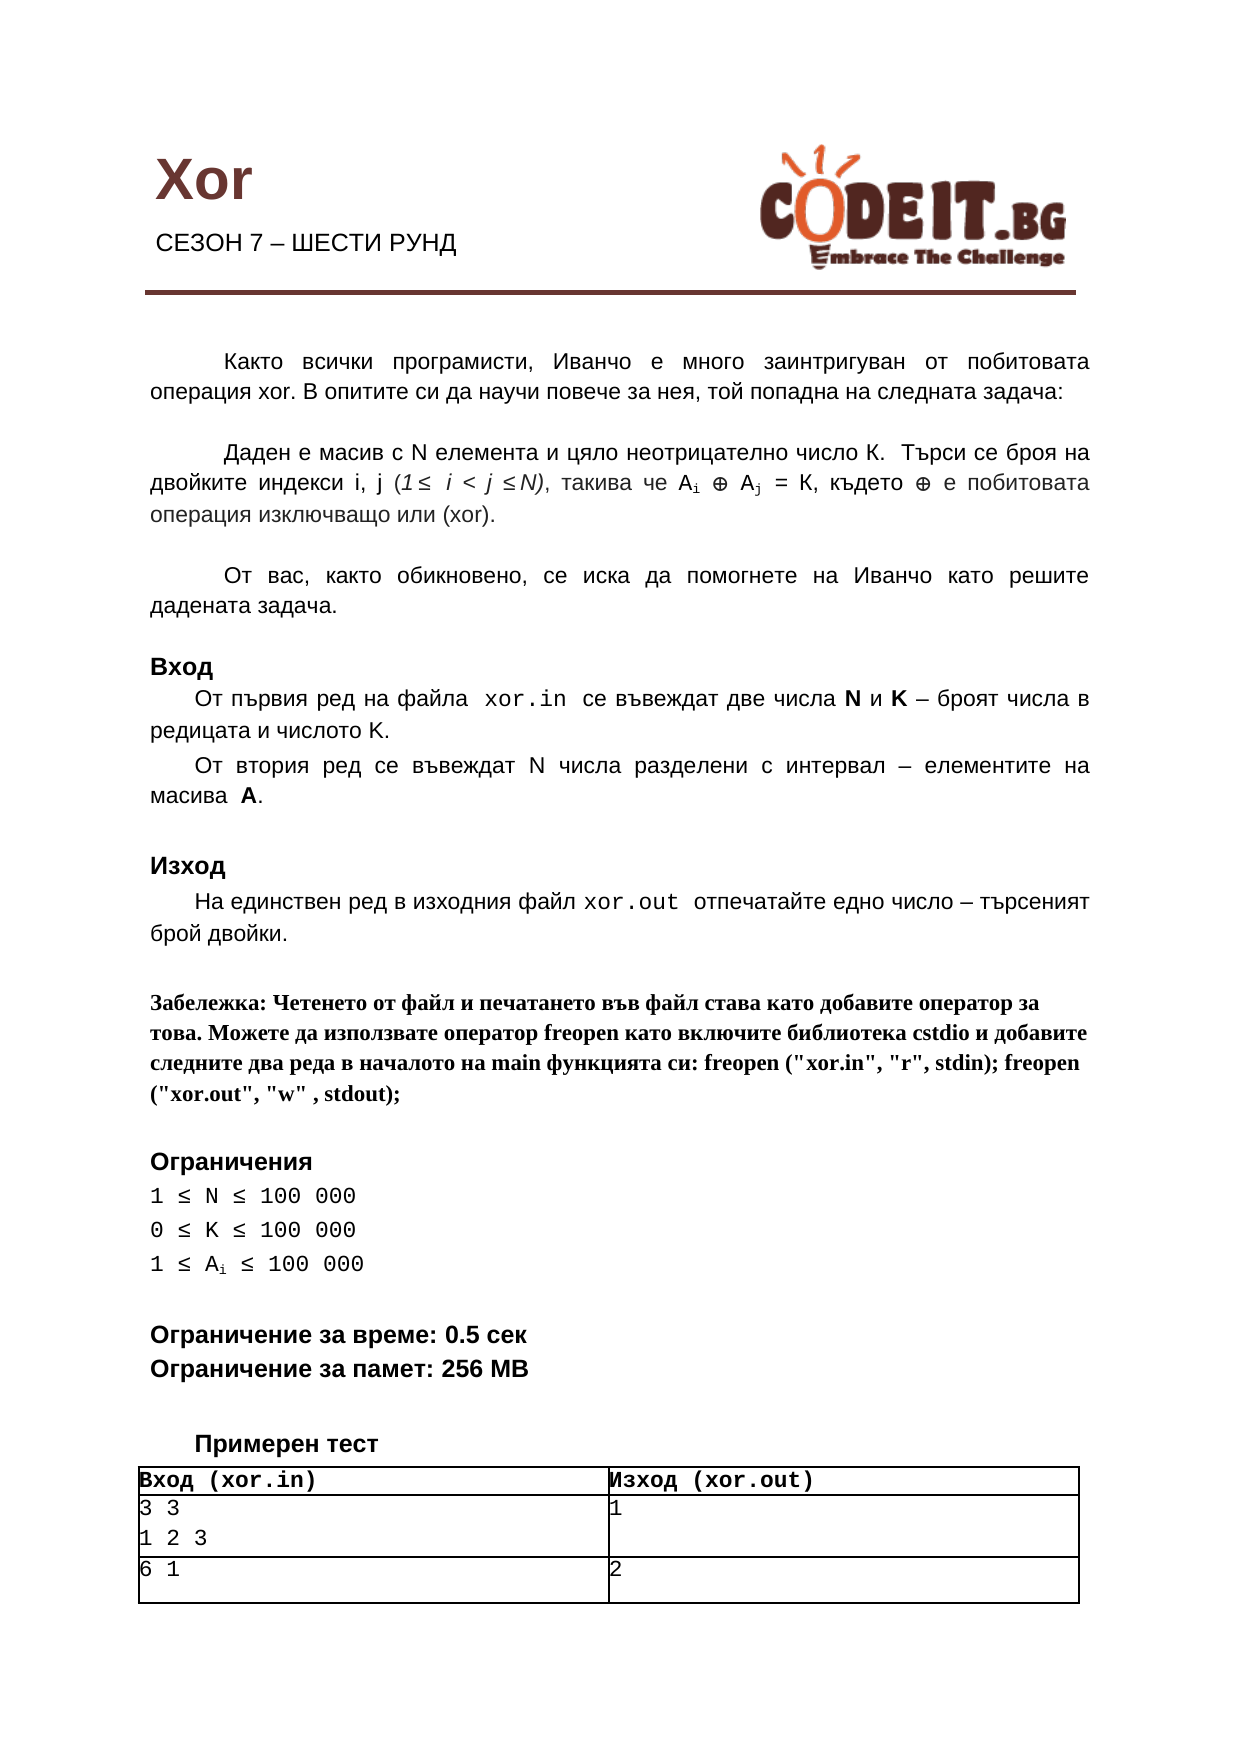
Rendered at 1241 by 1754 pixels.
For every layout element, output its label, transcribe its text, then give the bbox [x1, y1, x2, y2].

text Както всички програмисти, Иванчо е много заинтригуван от побитовата операция xor. В опитите си да научи повече за нея, той попадна на следната задача: [150, 348, 1090, 404]
table_cell 3 3 1 2 3 [140, 1496, 608, 1556]
text 1 ≤ Ai ≤ 100 000 [150, 1252, 1090, 1278]
text Вход [150, 652, 1090, 681]
text 1 ≤ N ≤ 100 000 [150, 1184, 1090, 1210]
picture [760, 144, 1066, 270]
table_cell 1 [610, 1496, 1078, 1556]
table_cell 2 [610, 1558, 1078, 1602]
text Примерен тест [150, 1429, 1090, 1458]
text Ограничение за време: 0.5 сек [150, 1320, 1090, 1349]
table_header Изход (xor.out) [610, 1468, 1078, 1494]
text Ограничение за памет: 256 MB [150, 1354, 1090, 1383]
text Забележка: Четенето от файл и печатането във файл става като добавите оператор за това. Можете да използвате оператор freopen като включите библиотека cstdio и добавите следните два реда в началото на main функцията си: freopen ("xor.in", "r", stdin); freopen ("xor.out", "w" , stdout); [150, 989, 1090, 1106]
text Даден е масив с N елемента и цяло неотрицателно число К. Търси се броя на двойките индекси i, j (1 ≤ i < j ≤ N), такива че Ai ⊕ Aj = К, където ⊕ е побитовата операция изключващо или (xor). [150, 438, 1090, 528]
text От първия ред на файла xor.in се въвеждат две числа N и K – броят числа в редицата и числото K. [150, 685, 1090, 744]
text На единствен ред в изходния файл xor.out отпечатайте едно число – търсеният брой двойки. [150, 888, 1090, 947]
table_header Вход (xor.in) [140, 1468, 608, 1494]
text От вас, както обикновено, се иска да помогнете на Иванчо като решите дадената задача. [150, 562, 1090, 618]
table_cell 6 1 1 4 1 5 3 2 [140, 1558, 608, 1602]
text Ограничения [150, 1147, 1090, 1176]
text От втория ред се въвеждат N числа разделени с интервал – елементите на масива A. [150, 752, 1090, 808]
text 0 ≤ K ≤ 100 000 [150, 1218, 1090, 1244]
text Изход [150, 851, 1090, 879]
